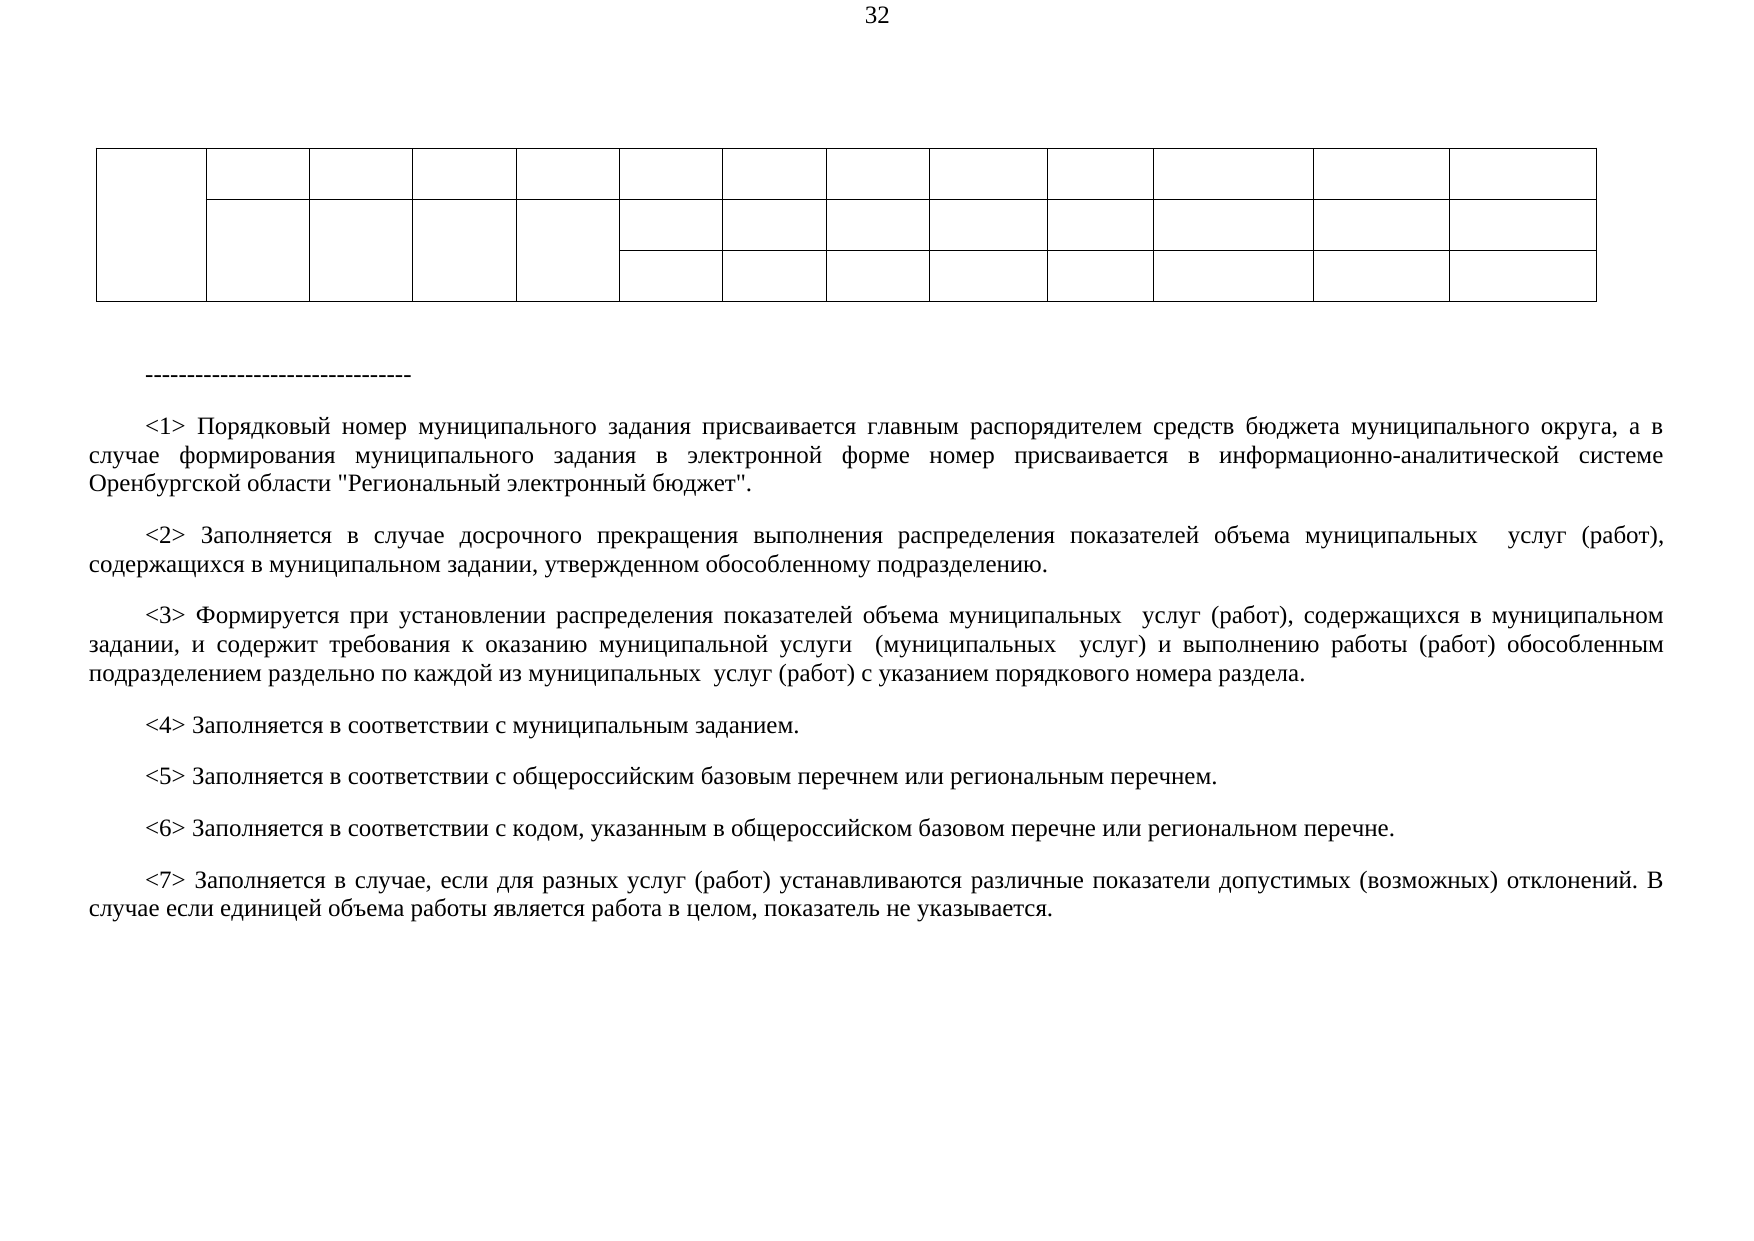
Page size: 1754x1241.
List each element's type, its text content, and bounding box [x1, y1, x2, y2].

table_cell [620, 251, 722, 301]
table_cell [1048, 200, 1153, 250]
text -------------------------------- [89, 359, 1665, 388]
table_cell [930, 200, 1047, 250]
text <6> Заполняется в соответствии с кодом, указанным в общероссийском базовом перечне или региональном перечне. [89, 813, 1665, 842]
table_cell [97, 149, 206, 301]
table_cell [413, 149, 516, 199]
table_cell [413, 200, 516, 301]
table_cell [1048, 149, 1153, 199]
table_cell [310, 200, 412, 301]
table_cell [1314, 149, 1449, 199]
table_cell [517, 200, 619, 301]
table_cell [1154, 251, 1313, 301]
table_cell [723, 200, 826, 250]
table_cell [517, 149, 619, 199]
table_cell [723, 149, 826, 199]
table_cell [1450, 200, 1596, 250]
table_cell [1450, 251, 1596, 301]
table_cell [1154, 149, 1313, 199]
text <1> Порядковый номер муниципального задания присваивается главным распорядителем средств бюджета муниципального округа, а в случае формирования муниципального задания в электронной форме номер присваивается в информационно-аналитической системе Оренбургской области "Региональный электронный бюджет". [89, 411, 1665, 497]
text <4> Заполняется в соответствии с муниципальным заданием. [89, 710, 1665, 738]
table_cell [1154, 200, 1313, 250]
table_cell [930, 149, 1047, 199]
table_cell [723, 251, 826, 301]
table_cell [1450, 149, 1596, 199]
table_cell [207, 149, 309, 199]
text <7> Заполняется в случае, если для разных услуг (работ) устанавливаются различные показатели допустимых (возможных) отклонений. В случае если единицей объема работы является работа в целом, показатель не указывается. [89, 865, 1665, 922]
text <2> Заполняется в случае досрочного прекращения выполнения распределения показателей объема муниципальных услуг (работ), содержащихся в муниципальном задании, утвержденном обособленному подразделению. [89, 520, 1665, 578]
text <5> Заполняется в соответствии с общероссийским базовым перечнем или региональным перечнем. [89, 761, 1665, 790]
table_cell [827, 149, 929, 199]
table_cell [827, 251, 929, 301]
table_cell [207, 200, 309, 301]
table_cell [620, 149, 722, 199]
table_cell [310, 149, 412, 199]
table_cell [1314, 200, 1449, 250]
table_cell [1314, 251, 1449, 301]
table_cell [620, 200, 722, 250]
table_cell [827, 200, 929, 250]
text <3> Формируется при установлении распределения показателей объема муниципальных услуг (работ), содержащихся в муниципальном задании, и содержит требования к оказанию муниципальной услуги (муниципальных услуг) и выполнению работы (работ) обособленным подразделением раздельно по каждой из муниципальных услуг (работ) с указанием порядкового номера раздела. [89, 601, 1665, 687]
table_cell [1048, 251, 1153, 301]
table_cell [930, 251, 1047, 301]
